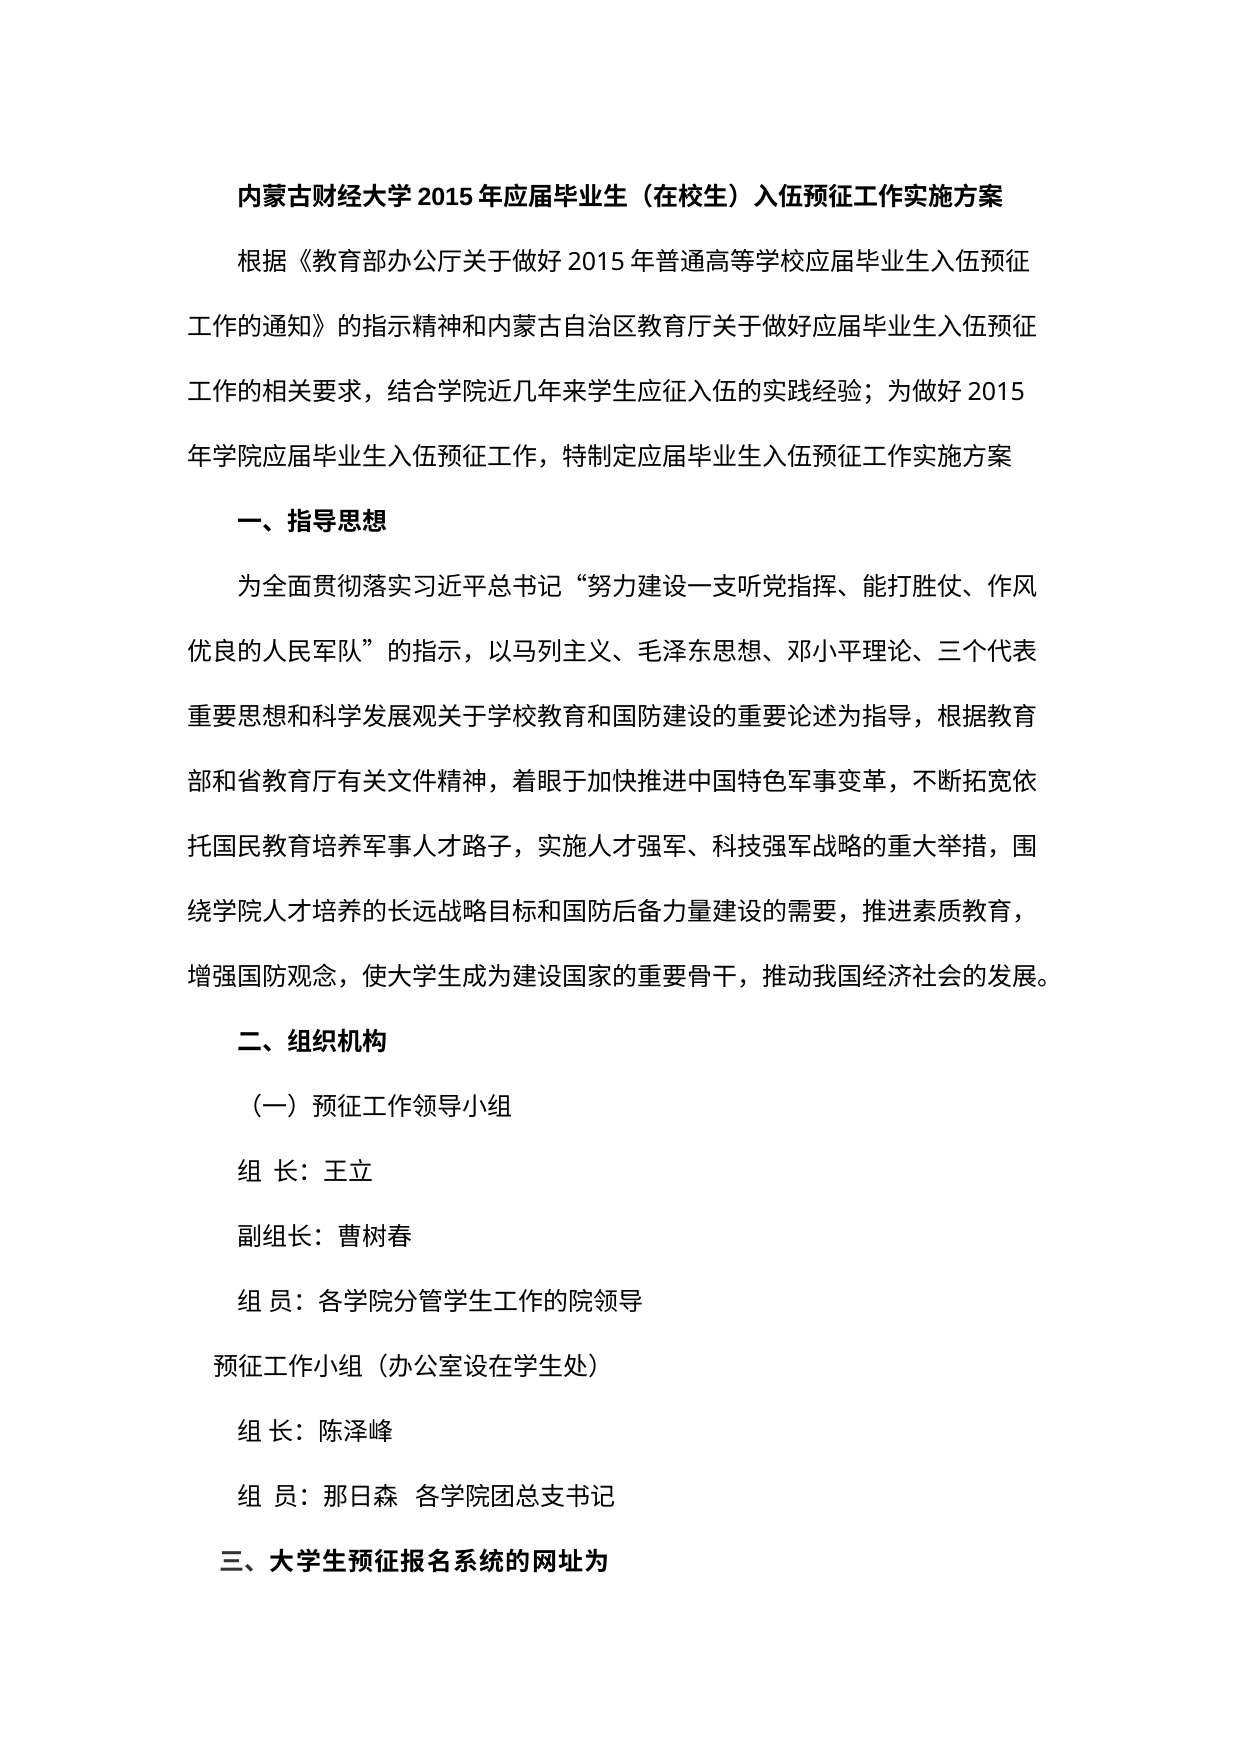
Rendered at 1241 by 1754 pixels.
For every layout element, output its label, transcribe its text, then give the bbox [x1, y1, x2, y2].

text 为全面贯彻落实习近平总书记“努力建设一支听党指挥、能打胜仗、作风优良的人民军队”的指示，以马列主义、毛泽东思想、邓小平理论、三个代表重要思想和科学发展观关于学校教育和国防建设的重要论述为指导，根据教育部和省教育厅有关文件精神，着眼于加快推进中国特色军事变革，不断拓宽依托国民教育培养军事人才路子，实施人才强军、科技强军战略的重大举措，围绕学院人才培养的长远战略目标和国防后备力量建设的需要，推进素质教育，增强国防观念，使大学生成为建设国家的重要骨干，推动我国经济社会的发展。 [187, 552, 1053, 1007]
text 组 员：那日森 各学院团总支书记 [187, 1462, 1053, 1527]
text 副组长：曹树春 [187, 1202, 1053, 1267]
text （一）预征工作领导小组 [187, 1072, 1053, 1137]
text 一、指导思想 [187, 487, 1053, 552]
text 组 员：各学院分管学生工作的院领导 预征工作小组（办公室设在学生处） [187, 1267, 1053, 1397]
text 内蒙古财经大学2015年应届毕业生（在校生）入伍预征工作实施方案 [187, 162, 1053, 227]
text 二、组织机构 [187, 1007, 1053, 1072]
text 根据《教育部办公厅关于做好2015年普通高等学校应届毕业生入伍预征工作的通知》的指示精神和内蒙古自治区教育厅关于做好应届毕业生入伍预征工作的相关要求，结合学院近几年来学生应征入伍的实践经验；为做好2015年学院应届毕业生入伍预征工作，特制定应届毕业生入伍预征工作实施方案 [187, 227, 1053, 487]
text 三、大学生预征报名系统的网址为 [187, 1527, 1053, 1592]
text 组 长：陈泽峰 [187, 1397, 1053, 1462]
text 组 长：王立 [187, 1137, 1053, 1202]
